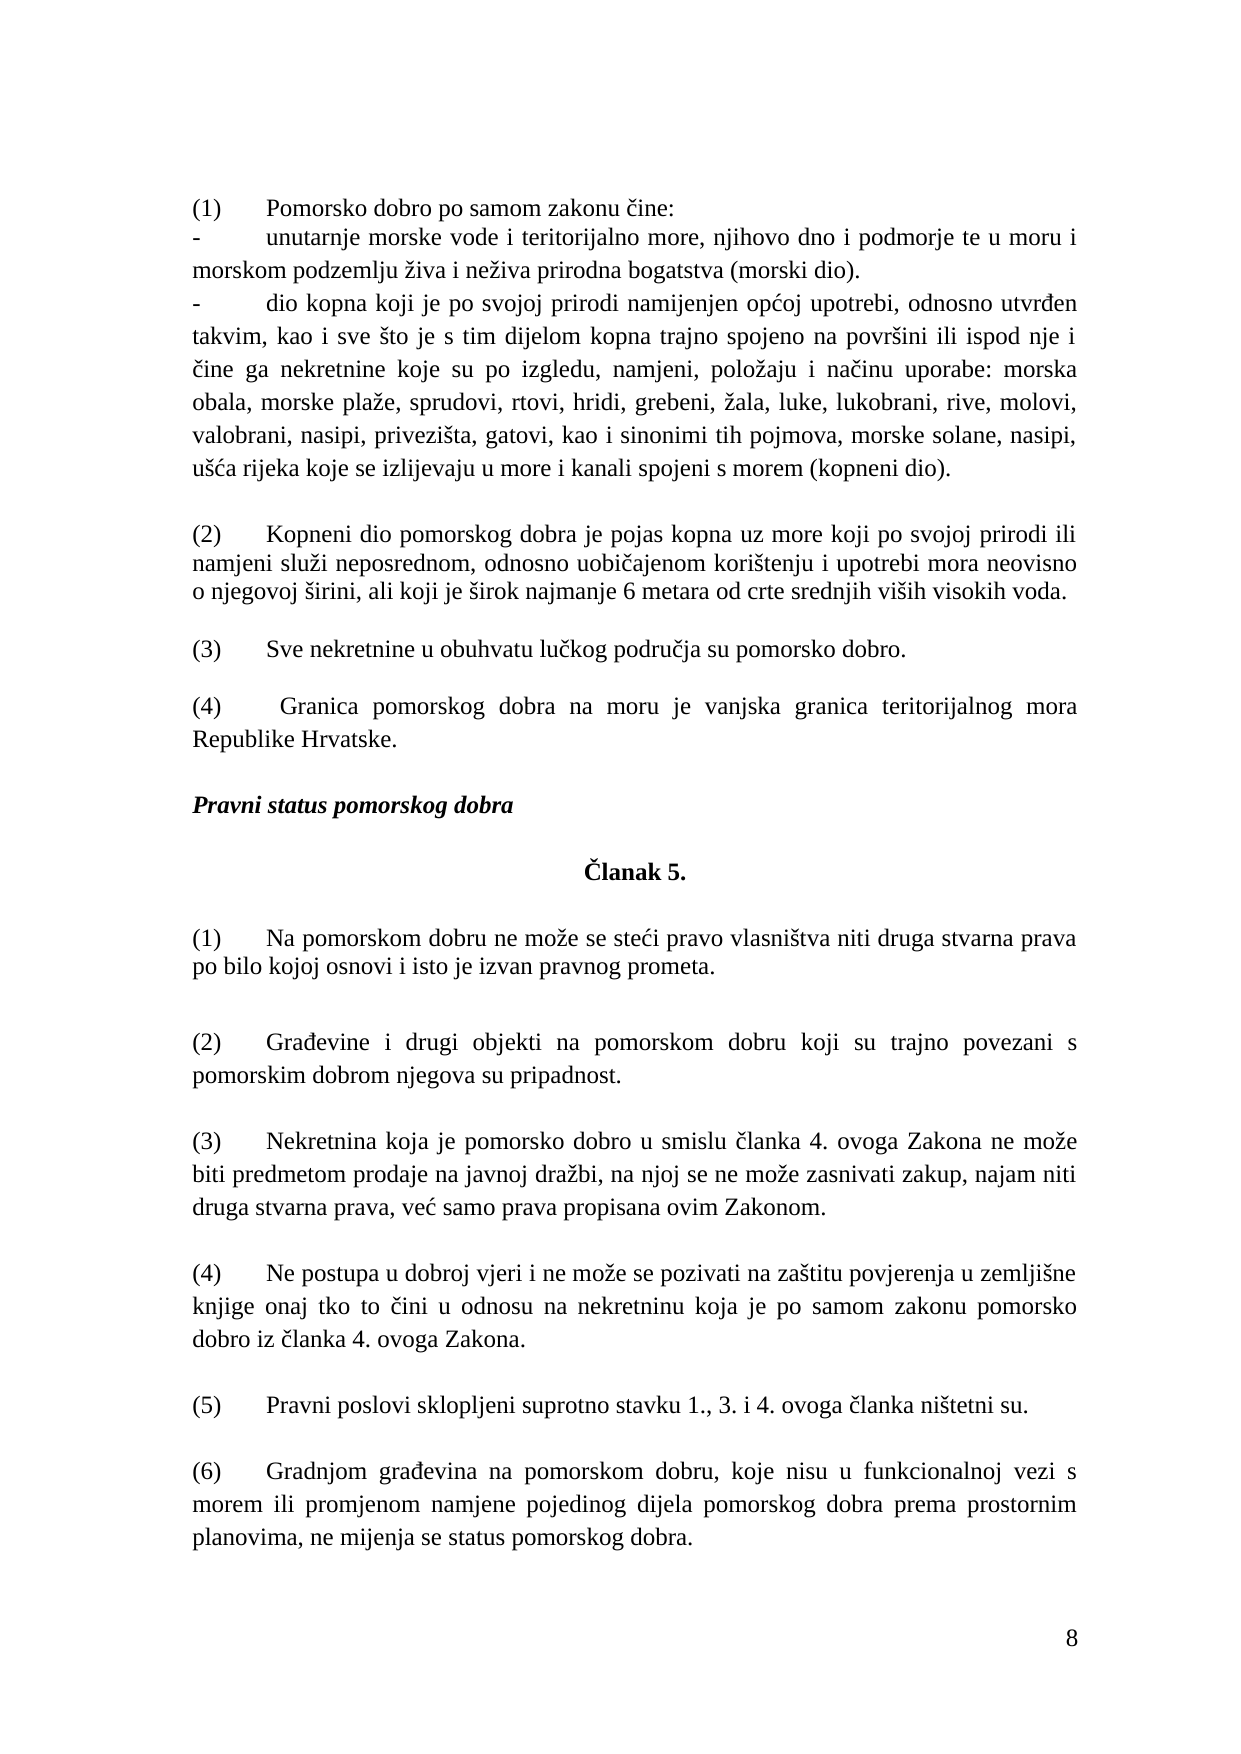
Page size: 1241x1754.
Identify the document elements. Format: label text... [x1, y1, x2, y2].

list Na pomorskom dobru ne može se steći pravo vlasništva niti druga stvarna prava po bilo kojoj osnovi i isto je izvan pravnog prometa. [192, 923, 1078, 980]
list dio kopna koji je po svojoj prirodi namijenjen općoj upotrebi, odnosno utvrđen takvim, kao i sve što je s tim dijelom kopna trajno spojeno na površini ili ispod nje i čine ga nekretnine koje su po izgledu, namjeni, položaju i načinu uporabe: morska obala, morske plaže, sprudovi, rtovi, hridi, grebeni, žala, luke, lukobrani, rive, molovi, valobrani, nasipi, privezišta, gatovi, kao i sinonimi tih pojmova, morske solane, nasipi, ušća rijeka koje se izlijevaju u more i kanali spojeni s morem (kopneni dio). [192, 288, 1078, 482]
list Gradnjom građevina na pomorskom dobru, koje nisu u funkcionalnoj vezi s morem ili promjenom namjene pojedinog dijela pomorskog dobra prema prostornim planovima, ne mijenja se status pomorskog dobra. [192, 1456, 1078, 1551]
list Sve nekretnine u obuhvatu lučkog područja su pomorsko dobro. [192, 634, 1078, 663]
list Građevine i drugi objekti na pomorskom dobru koji su trajno povezani s pomorskim dobrom njegova su pripadnost. [192, 1027, 1078, 1089]
text Članak 5. [192, 857, 1078, 885]
list Pomorsko dobro po samom zakonu čine: [192, 193, 1078, 222]
list Ne postupa u dobroj vjeri i ne može se pozivati na zaštitu povjerenja u zemljišne knjige onaj tko to čini u odnosu na nekretninu koja je po samom zakonu pomorsko dobro iz članka 4. ovoga Zakona. [192, 1258, 1078, 1353]
list Nekretnina koja je pomorsko dobro u smislu članka 4. ovoga Zakona ne može biti predmetom prodaje na javnoj dražbi, na njoj se ne može zasnivati zakup, najam niti druga stvarna prava, već samo prava propisana ovim Zakonom. [192, 1126, 1078, 1221]
list Pravni poslovi sklopljeni suprotno stavku 1., 3. i 4. ovoga članka ništetni su. [192, 1390, 1078, 1419]
list Granica pomorskog dobra na moru je vanjska granica teritorijalnog mora Republike Hrvatske. [192, 691, 1078, 753]
text Pravni status pomorskog dobra [192, 791, 1078, 819]
list Kopneni dio pomorskog dobra je pojas kopna uz more koji po svojoj prirodi ili namjeni služi neposrednom, odnosno uobičajenom korištenju i upotrebi mora neovisno o njegovoj širini, ali koji je širok najmanje 6 metara od crte srednjih viših visokih voda. [192, 519, 1078, 605]
list unutarnje morske vode i teritorijalno more, njihovo dno i podmorje te u moru i morskom podzemlju živa i neživa prirodna bogatstva (morski dio). [192, 222, 1078, 283]
